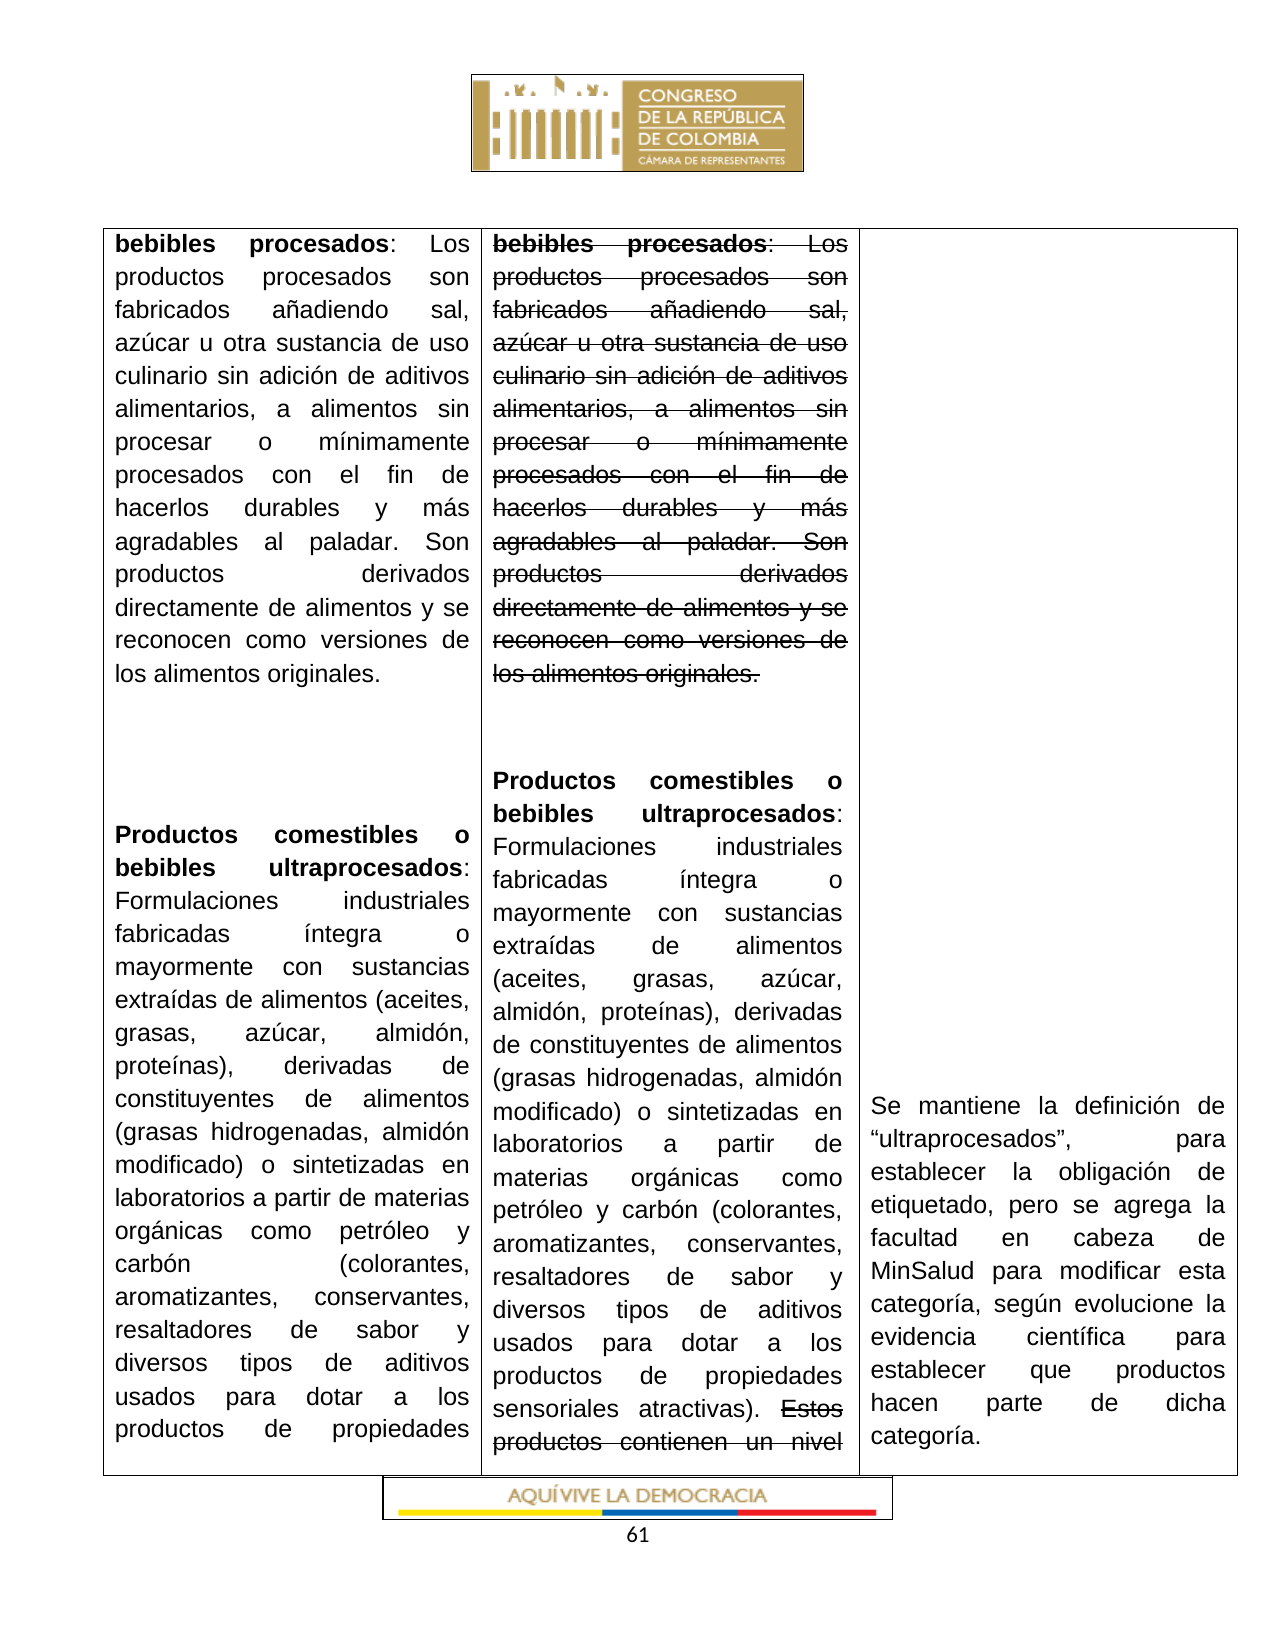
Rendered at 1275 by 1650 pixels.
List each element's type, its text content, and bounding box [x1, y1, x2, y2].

picture [384, 1478, 892, 1519]
picture [472, 75, 803, 171]
